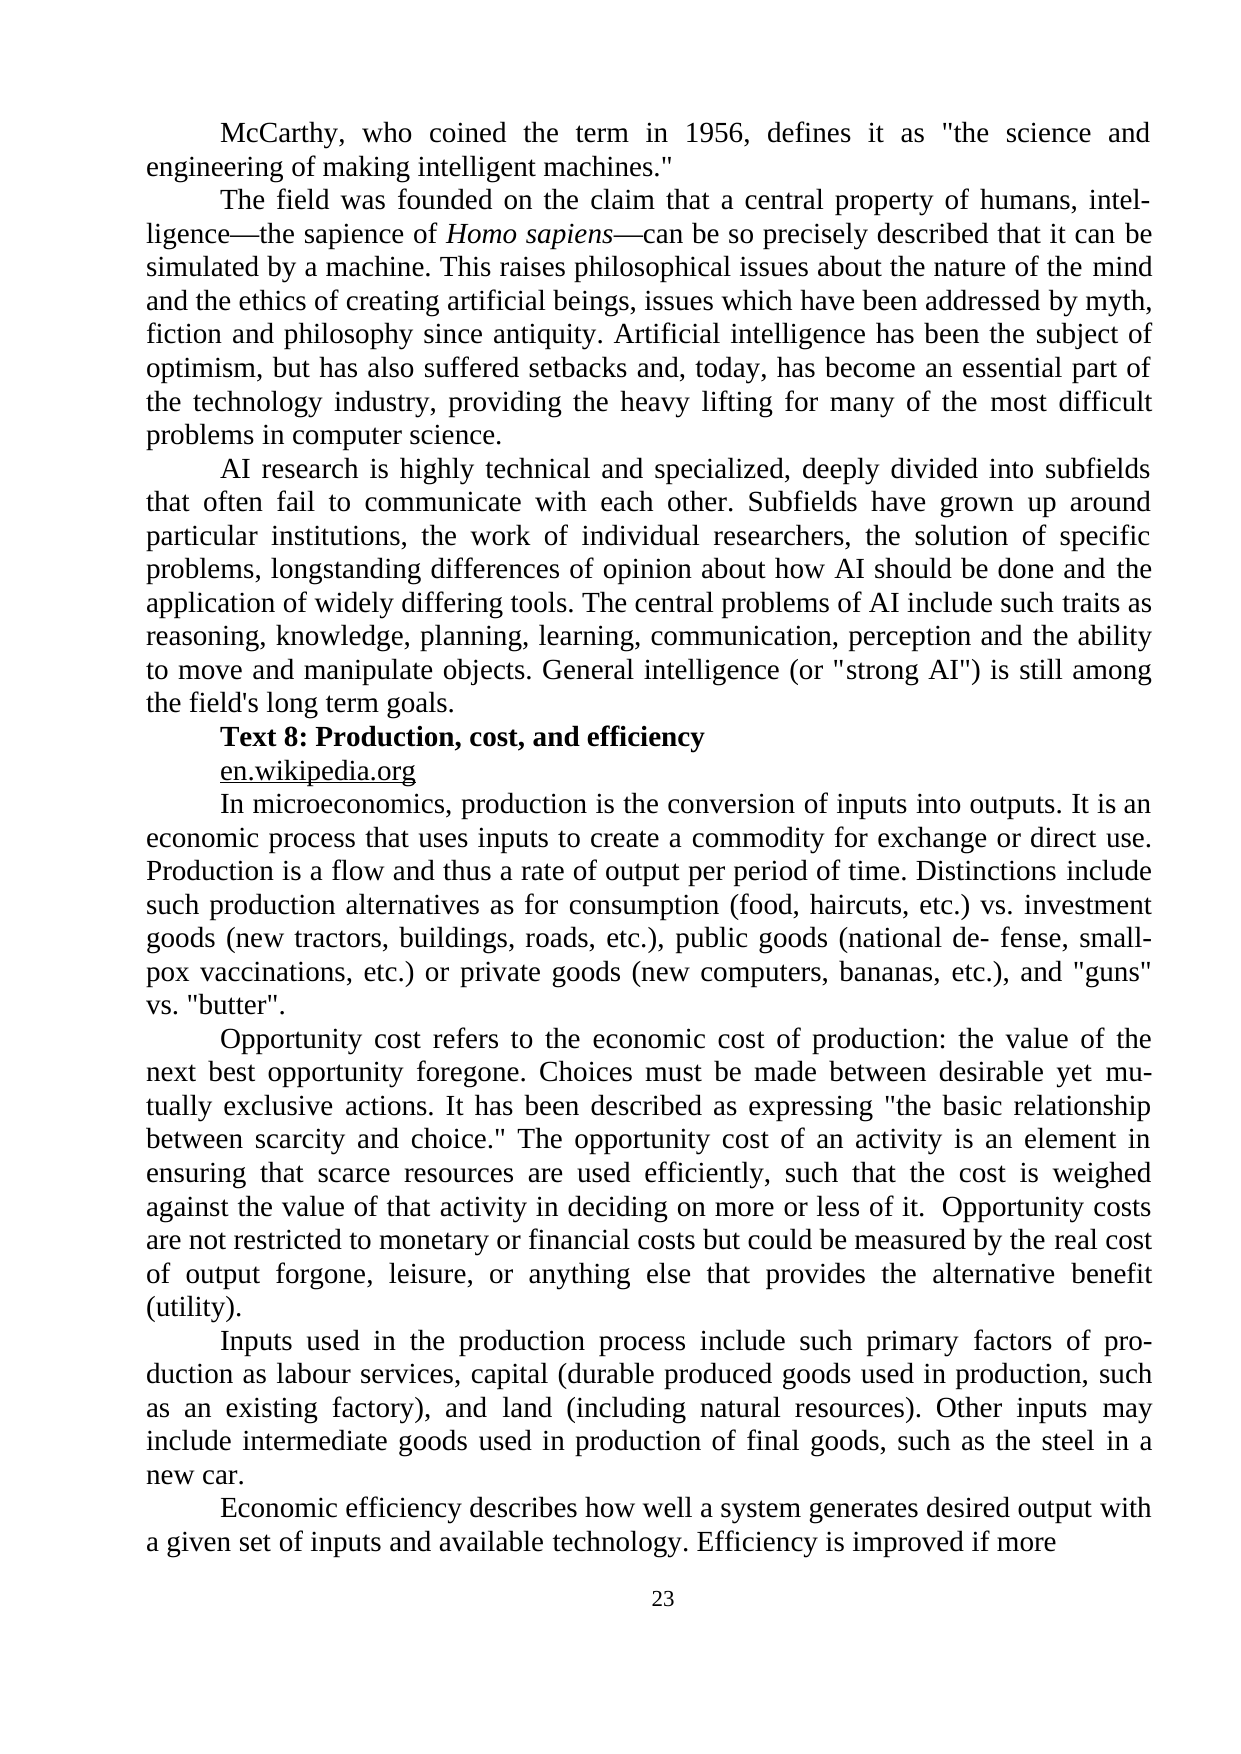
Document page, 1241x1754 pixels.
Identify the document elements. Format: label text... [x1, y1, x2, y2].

text The field was founded on the claim that a central property of humans, intel- ligence—the sapience of Homo sapiens—can be so precisely described that it can be simulated by a machine. This raises philosophical issues about the nature of the mind and the ethics of creating artificial beings, issues which have been addressed by myth, fiction and philosophy since antiquity. Artificial intelligence has been the subject of optimism, but has also suffered setbacks and, today, has become an essential part of the technology industry, providing the heavy lifting for many of the most difficult problems in computer science. [146, 182, 1152, 451]
text en.wikipedia.org [146, 753, 1152, 786]
subtitle Text 8: Production, cost, and efficiency [146, 719, 1180, 753]
text Opportunity cost refers to the economic cost of production: the value of the next best opportunity foregone. Choices must be made between desirable yet mu- tually exclusive actions. It has been described as expressing "the basic relationship between scarcity and choice." The opportunity cost of an activity is an element in ensuring that scarce resources are used efficiently, such that the cost is weighed against the value of that activity in deciding on more or less of it. Opportunity costs are not restricted to monetary or financial costs but could be measured by the real cost of output forgone, leisure, or anything else that provides the alternative benefit (utility). [146, 1021, 1152, 1323]
text Inputs used in the production process include such primary factors of pro- duction as labour services, capital (durable produced goods used in production, such as an existing factory), and land (including natural resources). Other inputs may include intermediate goods used in production of final goods, such as the steel in a new car. [146, 1323, 1152, 1491]
text McCarthy, who coined the term in 1956, defines it as "the science and engineering of making intelligent machines." [146, 115, 1152, 182]
text Economic efficiency describes how well a system generates desired output with a given set of inputs and available technology. Efficiency is improved if more [146, 1491, 1152, 1558]
text In microeconomics, production is the conversion of inputs into outputs. It is an economic process that uses inputs to create a commodity for exchange or direct use. Production is a flow and thus a rate of output per period of time. Distinctions include such production alternatives as for consumption (food, haircuts, etc.) vs. investment goods (new tractors, buildings, roads, etc.), public goods (national de- fense, small-pox vaccinations, etc.) or private goods (new computers, bananas, etc.), and "guns" vs. "butter". [146, 786, 1152, 1021]
text AI research is highly technical and specialized, deeply divided into subfields that often fail to communicate with each other. Subfields have grown up around particular institutions, the work of individual researchers, the solution of specific problems, longstanding differences of opinion about how AI should be done and the application of widely differing tools. The central problems of AI include such traits as reasoning, knowledge, planning, learning, communication, perception and the ability to move and manipulate objects. General intelligence (or "strong AI") is still among the field's long term goals. [146, 451, 1152, 719]
